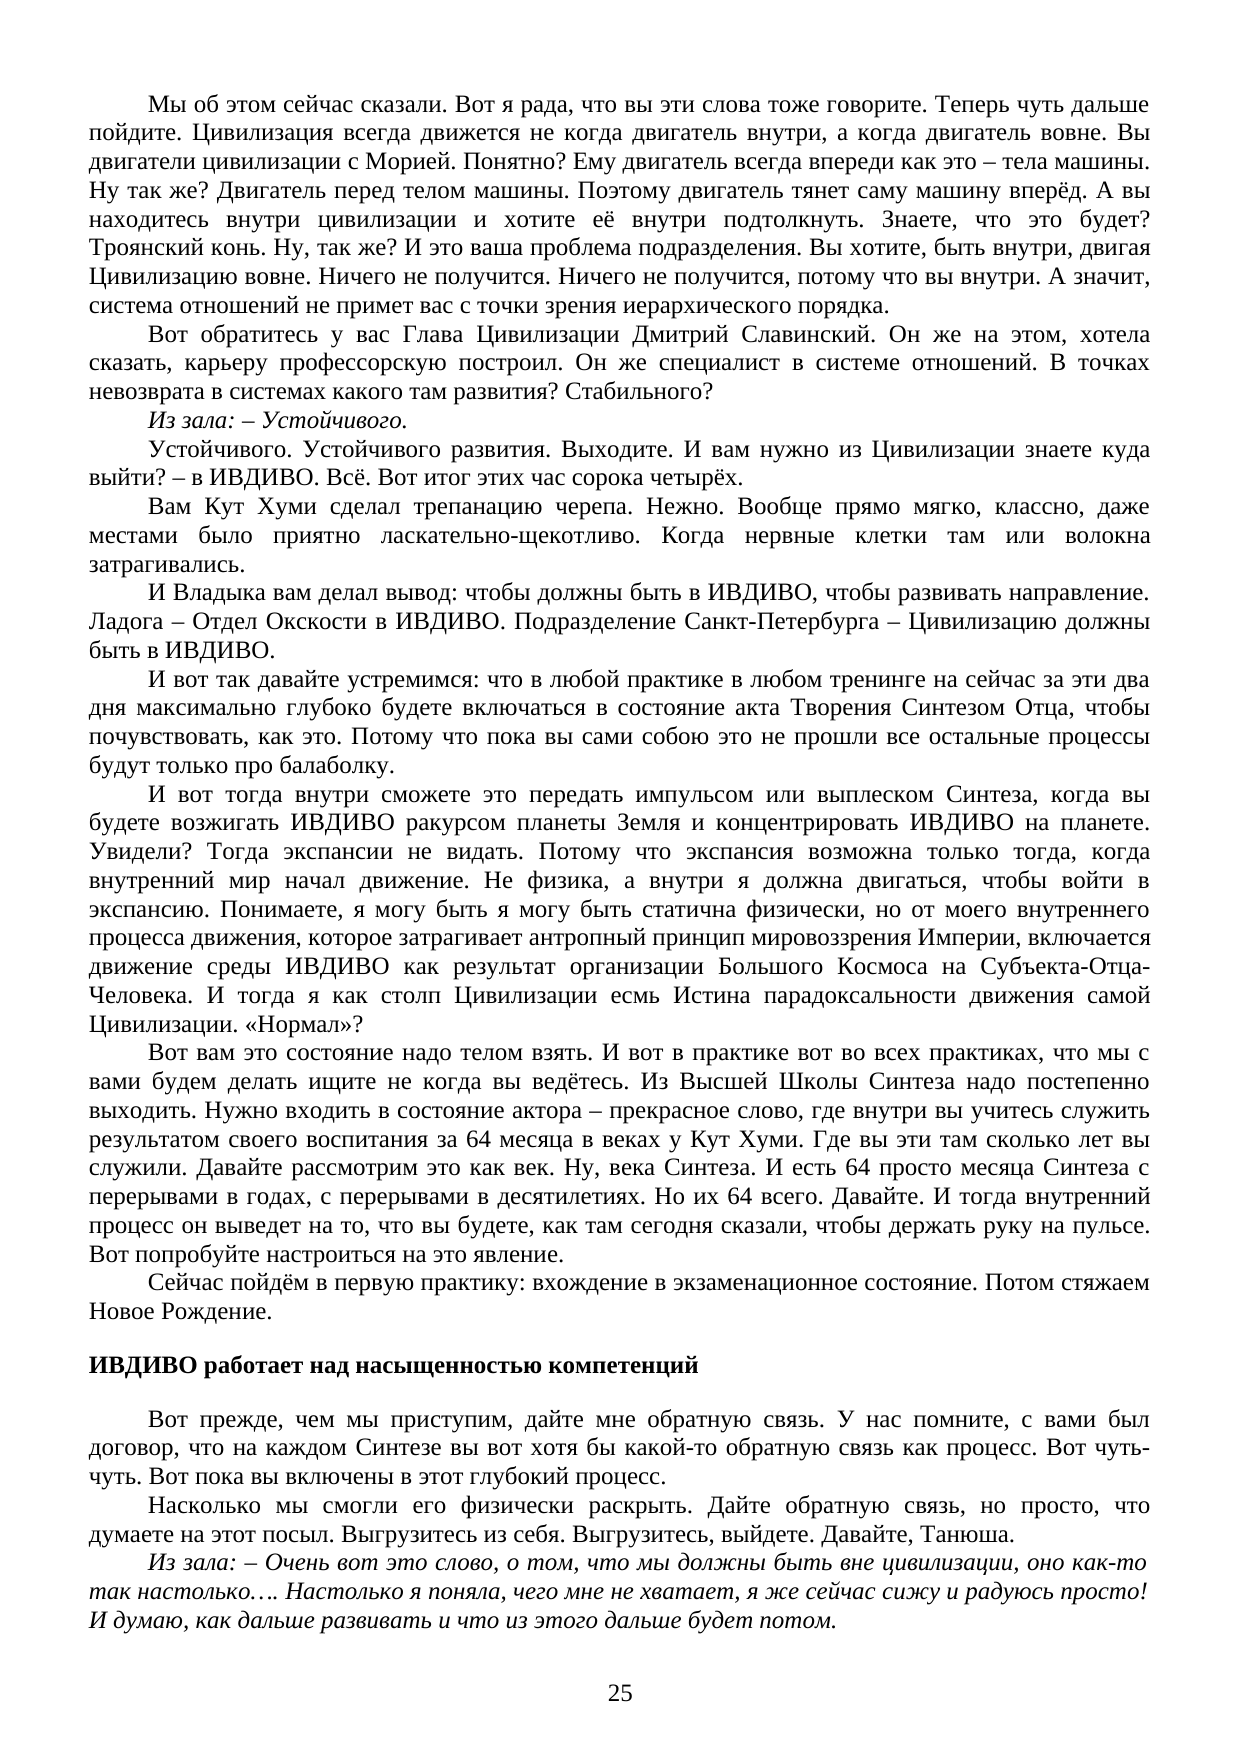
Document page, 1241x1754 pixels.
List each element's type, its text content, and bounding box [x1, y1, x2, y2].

text И Владыка вам делал вывод: чтобы должны быть в ИВДИВО, чтобы развивать направление. Ладога – Отдел Окскости в ИВДИВО. Подразделение Санкт-Петербурга – Цивилизацию должны быть в ИВДИВО. [89, 577, 1152, 664]
text Устойчивого. Устойчивого развития. Выходите. И вам нужно из Цивилизации знаете куда выйти? – в ИВДИВО. Всё. Вот итог этих час сорока четырёх. [89, 434, 1152, 491]
text И вот тогда внутри сможете это передать импульсом или выплеском Синтеза, когда вы будете возжигать ИВДИВО ракурсом планеты Земля и концентрировать ИВДИВО на планете. Увидели? Тогда экспансии не видать. Потому что экспансия возможна только тогда, когда внутренний мир начал движение. Не физика, а внутри я должна двигаться, чтобы войти в экспансию. Понимаете, я могу быть я могу быть статична физически, но от моего внутреннего процесса движения, которое затрагивает антропный принцип мировоззрения Империи, включается движение среды ИВДИВО как результат организации Большого Космоса на Субъекта-Отца-Человека. И тогда я как столп Цивилизации есмь Истина парадоксальности движения самой Цивилизации. «Нормал»? [89, 779, 1152, 1037]
text Из зала: – Очень вот это слово, о том, что мы должны быть вне цивилизации, оно как-то так настолько…. Настолько я поняла, чего мне не хватает, я же сейчас сижу и радуюсь просто! И думаю, как дальше развивать и что из этого дальше будет потом. [89, 1547, 1152, 1634]
text Мы об этом сейчас сказали. Вот я рада, что вы эти слова тоже говорите. Теперь чуть дальше пойдите. Цивилизация всегда движется не когда двигатель внутри, а когда двигатель вовне. Вы двигатели цивилизации с Морией. Понятно? Ему двигатель всегда впереди как это – тела машины. Ну так же? Двигатель перед телом машины. Поэтому двигатель тянет саму машину вперёд. А вы находитесь внутри цивилизации и хотите её внутри подтолкнуть. Знаете, что это будет? Троянский конь. Ну, так же? И это ваша проблема подразделения. Вы хотите, быть внутри, двигая Цивилизацию вовне. Ничего не получится. Ничего не получится, потому что вы внутри. А значит, система отношений не примет вас с точки зрения иерархического порядка. [89, 89, 1152, 319]
text Вот прежде, чем мы приступим, дайте мне обратную связь. У нас помните, с вами был договор, что на каждом Синтезе вы вот хотя бы какой-то обратную связь как процесс. Вот чуть-чуть. Вот пока вы включены в этот глубокий процесс. [89, 1404, 1152, 1490]
text Из зала: – Устойчивого. [89, 405, 1152, 434]
text ИВДИВО работает над насыщенностью компетенций [89, 1350, 1152, 1379]
text Вам Кут Хуми сделал трепанацию черепа. Нежно. Вообще прямо мягко, классно, даже местами было приятно ласкательно-щекотливо. Когда нервные клетки там или волокна затрагивались. [89, 491, 1152, 577]
text Вот обратитесь у вас Глава Цивилизации Дмитрий Славинский. Он же на этом, хотела сказать, карьеру профессорскую построил. Он же специалист в системе отношений. В точках невозврата в системах какого там развития? Стабильного? [89, 319, 1152, 405]
text Насколько мы смогли его физически раскрыть. Дайте обратную связь, но просто, что думаете на этот посыл. Выгрузитесь из себя. Выгрузитесь, выйдете. Давайте, Танюша. [89, 1490, 1152, 1547]
text Сейчас пойдём в первую практику: вхождение в экзаменационное состояние. Потом стяжаем Новое Рождение. [89, 1267, 1152, 1325]
text Вот вам это состояние надо телом взять. И вот в практике вот во всех практиках, что мы с вами будем делать ищите не когда вы ведётесь. Из Высшей Школы Синтеза надо постепенно выходить. Нужно входить в состояние актора – прекрасное слово, где внутри вы учитесь служить результатом своего воспитания за 64 месяца в веках у Кут Хуми. Где вы эти там сколько лет вы служили. Давайте рассмотрим это как век. Ну, века Синтеза. И есть 64 просто месяца Синтеза с перерывами в годах, с перерывами в десятилетиях. Но их 64 всего. Давайте. И тогда внутренний процесс он выведет на то, что вы будете, как там сегодня сказали, чтобы держать руку на пульсе. Вот попробуйте настроиться на это явление. [89, 1037, 1152, 1267]
text И вот так давайте устремимся: что в любой практике в любом тренинге на сейчас за эти два дня максимально глубоко будете включаться в состояние акта Творения Синтезом Отца, чтобы почувствовать, как это. Потому что пока вы сами собою это не прошли все остальные процессы будут только про балаболку. [89, 664, 1152, 779]
